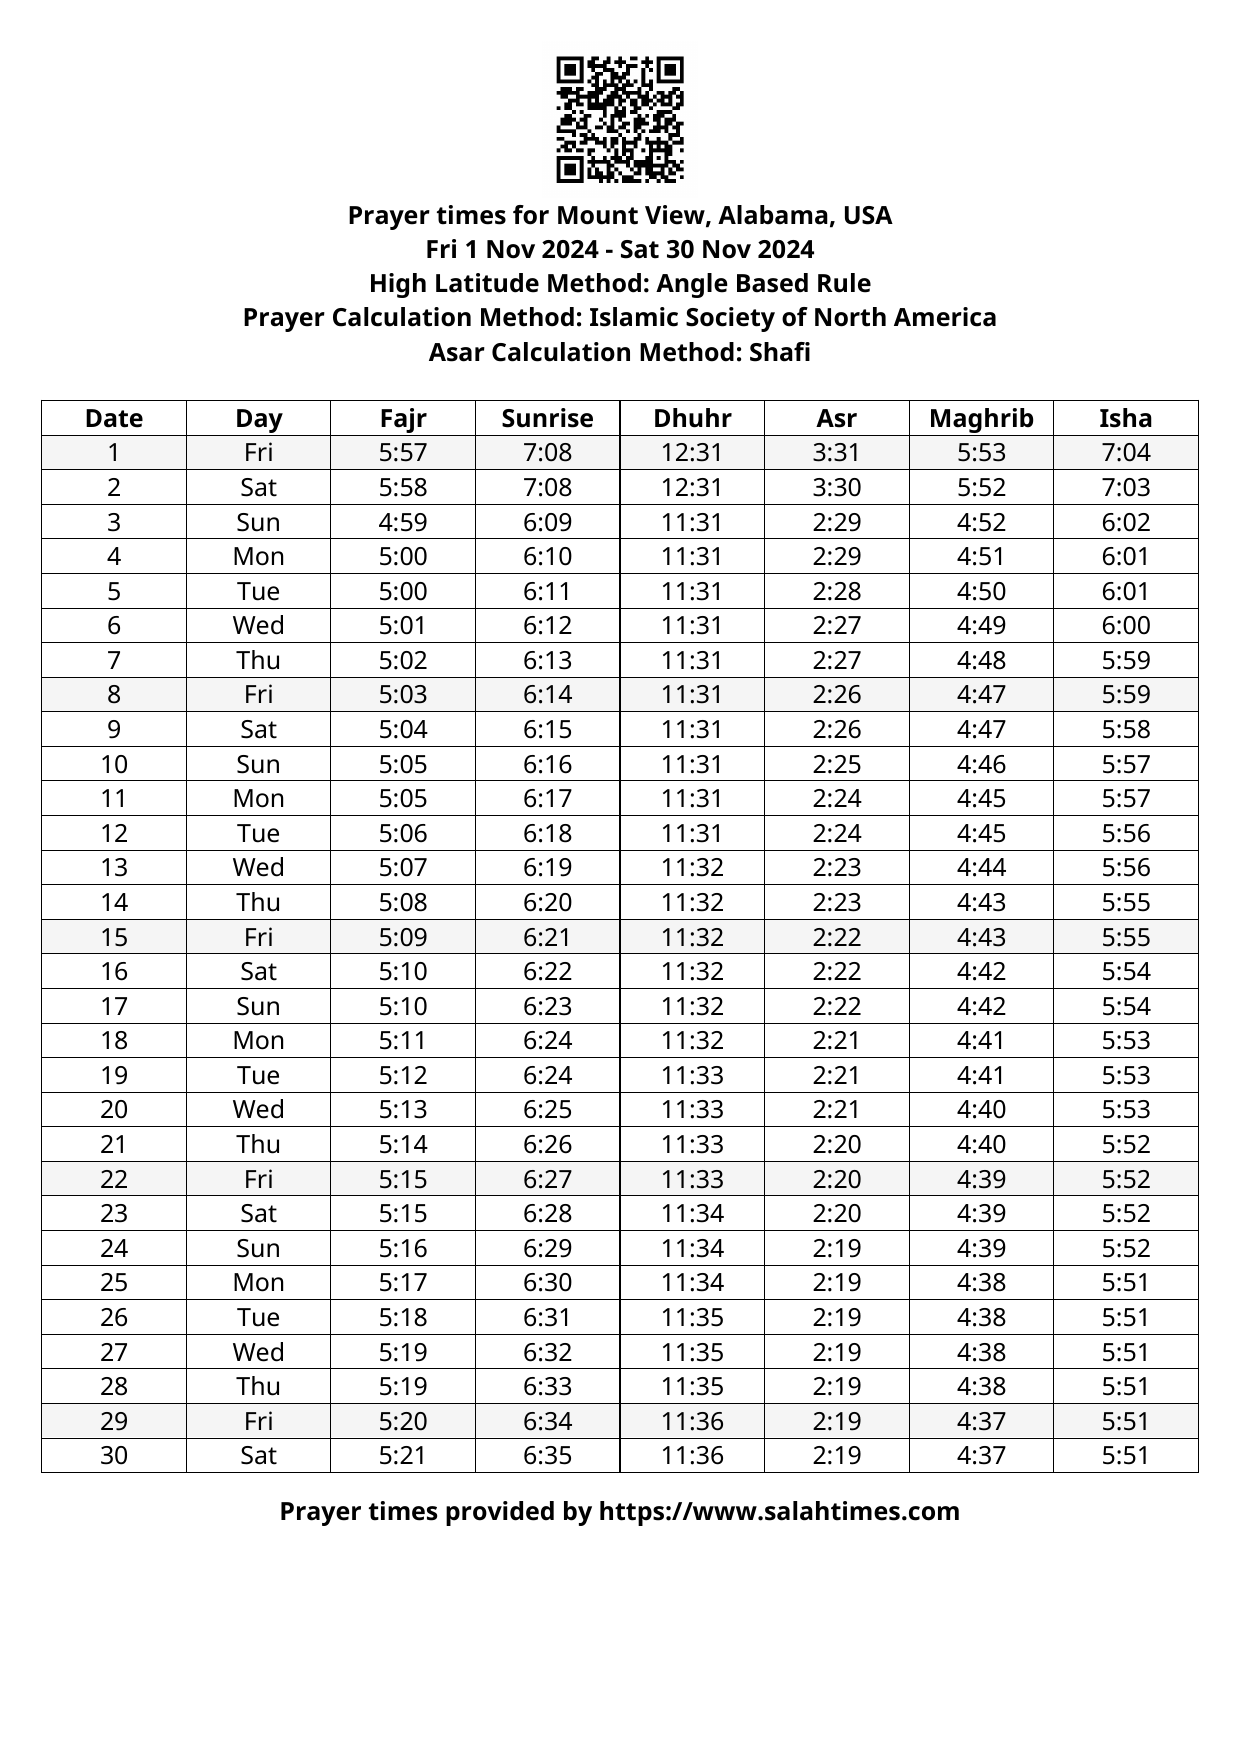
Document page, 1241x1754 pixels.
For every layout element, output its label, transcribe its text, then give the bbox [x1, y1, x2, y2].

table_cell 11:35 [621, 1300, 764, 1334]
table_cell 11:33 [621, 1093, 764, 1126]
table_cell 21 [42, 1127, 186, 1161]
table_cell 4:40 [910, 1127, 1053, 1161]
table_cell 5:14 [331, 1127, 475, 1161]
table_cell 11:35 [621, 1335, 764, 1368]
table_cell 11:32 [621, 989, 764, 1022]
table_cell 5:55 [1054, 885, 1198, 919]
table_cell 11:31 [621, 574, 764, 607]
table_cell Sun [187, 1231, 330, 1264]
table_cell Wed [187, 851, 330, 884]
table_cell Wed [187, 609, 330, 642]
table_cell 5:05 [331, 747, 475, 780]
table_cell 1 [42, 436, 186, 469]
table_cell 2:20 [765, 1196, 909, 1230]
table_cell 3 [42, 505, 186, 538]
table_cell 4:42 [910, 989, 1053, 1022]
table_cell Fri [187, 920, 330, 953]
table_header Maghrib [910, 401, 1053, 434]
table_cell 29 [42, 1404, 186, 1437]
text Asar Calculation Method: Shafi [42, 334, 1198, 368]
table_cell 5:52 [910, 470, 1053, 504]
table_cell 6:35 [476, 1439, 619, 1472]
table_cell 2:26 [765, 712, 909, 746]
table_cell 11:31 [621, 539, 764, 573]
table_cell 2:29 [765, 505, 909, 538]
table_cell 5:15 [331, 1196, 475, 1230]
table_header Date [42, 401, 186, 434]
table_cell 5:51 [1054, 1369, 1198, 1403]
table_cell 2:28 [765, 574, 909, 607]
table_cell 13 [42, 851, 186, 884]
table_cell 5:00 [331, 539, 475, 573]
table_cell 26 [42, 1300, 186, 1334]
table_cell 4:47 [910, 712, 1053, 746]
table_cell 11:34 [621, 1266, 764, 1299]
table_cell 2:19 [765, 1369, 909, 1403]
table_cell 4:38 [910, 1369, 1053, 1403]
table_cell 11:34 [621, 1196, 764, 1230]
table_cell Sat [187, 1196, 330, 1230]
table_cell 28 [42, 1369, 186, 1403]
table_cell Thu [187, 1369, 330, 1403]
table_cell 7 [42, 643, 186, 677]
table_cell 4:41 [910, 1058, 1053, 1092]
table_cell 4:47 [910, 678, 1053, 711]
table_cell 6:20 [476, 885, 619, 919]
table_cell 4:45 [910, 781, 1053, 815]
table_cell 2:25 [765, 747, 909, 780]
table_cell 11:31 [621, 816, 764, 849]
table_header Fajr [331, 401, 475, 434]
table_cell 5:54 [1054, 989, 1198, 1022]
table_cell 7:08 [476, 436, 619, 469]
table_cell 5:54 [1054, 954, 1198, 988]
table_cell 5:21 [331, 1439, 475, 1472]
table_cell 4:48 [910, 643, 1053, 677]
table_cell 6:24 [476, 1024, 619, 1057]
table_cell 4:37 [910, 1439, 1053, 1472]
table_cell 22 [42, 1162, 186, 1195]
table_cell 24 [42, 1231, 186, 1264]
table_cell 5:53 [910, 436, 1053, 469]
table_cell 4:40 [910, 1093, 1053, 1126]
table_cell 16 [42, 954, 186, 988]
table_cell 20 [42, 1093, 186, 1126]
table_cell 4:44 [910, 851, 1053, 884]
table_cell Wed [187, 1093, 330, 1126]
table_cell 11:36 [621, 1404, 764, 1437]
table_cell 6:29 [476, 1231, 619, 1264]
table_cell 5:57 [331, 436, 475, 469]
table_cell 6:21 [476, 920, 619, 953]
table_cell 12 [42, 816, 186, 849]
table_cell 11:34 [621, 1231, 764, 1264]
table_cell 4:43 [910, 885, 1053, 919]
table_cell 2:20 [765, 1127, 909, 1161]
table_cell 4:38 [910, 1335, 1053, 1368]
table_cell Mon [187, 1266, 330, 1299]
table_cell 5:52 [1054, 1196, 1198, 1230]
table_cell 11:32 [621, 1024, 764, 1057]
table_cell 30 [42, 1439, 186, 1472]
table_cell 5:01 [331, 609, 475, 642]
table_cell 5:18 [331, 1300, 475, 1334]
table_cell 6:24 [476, 1058, 619, 1092]
table_cell Sun [187, 505, 330, 538]
table_cell 15 [42, 920, 186, 953]
table_cell 7:08 [476, 470, 619, 504]
table_cell 11:31 [621, 643, 764, 677]
table_cell 11:32 [621, 920, 764, 953]
table_cell 5:19 [331, 1369, 475, 1403]
table_cell 6:09 [476, 505, 619, 538]
table_cell 2:22 [765, 954, 909, 988]
table_cell 2:24 [765, 816, 909, 849]
table_cell 5:51 [1054, 1335, 1198, 1368]
table_cell 5:53 [1054, 1093, 1198, 1126]
table_cell 2:22 [765, 989, 909, 1022]
table_cell Thu [187, 885, 330, 919]
table_cell Fri [187, 1162, 330, 1195]
table_header Asr [765, 401, 909, 434]
table_cell Tue [187, 574, 330, 607]
table_cell 5:52 [1054, 1127, 1198, 1161]
table_cell 5:58 [1054, 712, 1198, 746]
table_cell 11:31 [621, 505, 764, 538]
table_cell 12:31 [621, 470, 764, 504]
table_cell 3:30 [765, 470, 909, 504]
table_cell 5:16 [331, 1231, 475, 1264]
table_cell 11 [42, 781, 186, 815]
table_cell 4:38 [910, 1266, 1053, 1299]
table_cell 2 [42, 470, 186, 504]
table_cell 7:03 [1054, 470, 1198, 504]
table_cell 4:46 [910, 747, 1053, 780]
table_cell 4:59 [331, 505, 475, 538]
table_cell 5:03 [331, 678, 475, 711]
table_cell 2:23 [765, 885, 909, 919]
table_cell 23 [42, 1196, 186, 1230]
table_cell Tue [187, 1300, 330, 1334]
table_cell 9 [42, 712, 186, 746]
table_cell 5:56 [1054, 816, 1198, 849]
table_cell 2:27 [765, 609, 909, 642]
table_header Day [187, 401, 330, 434]
table_cell 2:24 [765, 781, 909, 815]
table_cell 11:33 [621, 1058, 764, 1092]
table_cell 4:43 [910, 920, 1053, 953]
table_cell Sat [187, 954, 330, 988]
table_cell 3:31 [765, 436, 909, 469]
table_cell 5:15 [331, 1162, 475, 1195]
table_cell 2:21 [765, 1024, 909, 1057]
table_cell 6:01 [1054, 539, 1198, 573]
table_cell 5:12 [331, 1058, 475, 1092]
table_cell 5:05 [331, 781, 475, 815]
table_cell 11:31 [621, 609, 764, 642]
table_cell 5:58 [331, 470, 475, 504]
table_header Sunrise [476, 401, 619, 434]
table_cell 11:36 [621, 1439, 764, 1472]
table_cell 7:04 [1054, 436, 1198, 469]
table_cell 4 [42, 539, 186, 573]
table_cell 11:31 [621, 747, 764, 780]
table_cell 5:52 [1054, 1231, 1198, 1264]
table_cell 6:02 [1054, 505, 1198, 538]
table_cell 6:17 [476, 781, 619, 815]
table_cell 17 [42, 989, 186, 1022]
table_cell 6:16 [476, 747, 619, 780]
table_cell 4:39 [910, 1231, 1053, 1264]
table_cell 5:10 [331, 954, 475, 988]
table_cell 6:30 [476, 1266, 619, 1299]
table_cell 11:31 [621, 781, 764, 815]
table_cell 5:55 [1054, 920, 1198, 953]
table_cell 6:23 [476, 989, 619, 1022]
table_cell 6:01 [1054, 574, 1198, 607]
table_cell 2:19 [765, 1335, 909, 1368]
table_cell 19 [42, 1058, 186, 1092]
table_cell 5:13 [331, 1093, 475, 1126]
table_cell 6:19 [476, 851, 619, 884]
table_cell 6 [42, 609, 186, 642]
table_cell 5:11 [331, 1024, 475, 1057]
table_cell 4:39 [910, 1196, 1053, 1230]
table_cell 5:53 [1054, 1024, 1198, 1057]
table_cell 5:10 [331, 989, 475, 1022]
picture [542, 41, 699, 198]
table_cell Sat [187, 712, 330, 746]
table_cell 6:14 [476, 678, 619, 711]
table_cell 11:32 [621, 851, 764, 884]
table_cell 6:00 [1054, 609, 1198, 642]
text Fri 1 Nov 2024 - Sat 30 Nov 2024 [42, 232, 1198, 266]
table_cell 2:26 [765, 678, 909, 711]
table_cell 5:09 [331, 920, 475, 953]
table_cell 6:10 [476, 539, 619, 573]
table_cell 6:33 [476, 1369, 619, 1403]
table_cell 6:15 [476, 712, 619, 746]
table_cell 5 [42, 574, 186, 607]
table_cell 4:50 [910, 574, 1053, 607]
table_cell 6:28 [476, 1196, 619, 1230]
table_cell 2:19 [765, 1300, 909, 1334]
table_cell 4:39 [910, 1162, 1053, 1195]
text Prayer times for Mount View, Alabama, USA [42, 198, 1198, 232]
table_cell 2:21 [765, 1058, 909, 1092]
table_cell 6:31 [476, 1300, 619, 1334]
table_cell Tue [187, 1058, 330, 1092]
table_cell 11:32 [621, 954, 764, 988]
table_cell 2:27 [765, 643, 909, 677]
table_cell Sat [187, 1439, 330, 1472]
table_cell Tue [187, 816, 330, 849]
table_cell 6:12 [476, 609, 619, 642]
table_cell 5:19 [331, 1335, 475, 1368]
table_cell Sun [187, 747, 330, 780]
table_cell 5:51 [1054, 1439, 1198, 1472]
table_cell 2:23 [765, 851, 909, 884]
table_header Isha [1054, 401, 1198, 434]
table_cell 6:32 [476, 1335, 619, 1368]
table_cell 4:42 [910, 954, 1053, 988]
table_cell 11:31 [621, 712, 764, 746]
table_cell 10 [42, 747, 186, 780]
table_cell 27 [42, 1335, 186, 1368]
table_cell 5:57 [1054, 747, 1198, 780]
table_cell 5:52 [1054, 1162, 1198, 1195]
text Prayer Calculation Method: Islamic Society of North America [42, 300, 1198, 334]
table_cell 5:02 [331, 643, 475, 677]
table_cell 6:13 [476, 643, 619, 677]
table_cell 6:34 [476, 1404, 619, 1437]
table_cell 11:32 [621, 885, 764, 919]
table_cell Mon [187, 781, 330, 815]
table_cell 5:51 [1054, 1300, 1198, 1334]
table_header Dhuhr [621, 401, 764, 434]
table_cell 6:18 [476, 816, 619, 849]
table_cell 2:19 [765, 1231, 909, 1264]
table_cell 5:53 [1054, 1058, 1198, 1092]
table_cell 2:19 [765, 1404, 909, 1437]
table_cell 2:22 [765, 920, 909, 953]
table_cell 4:38 [910, 1300, 1053, 1334]
table_cell 4:45 [910, 816, 1053, 849]
table_cell Thu [187, 1127, 330, 1161]
table_cell 5:04 [331, 712, 475, 746]
table_cell Thu [187, 643, 330, 677]
table_cell 5:51 [1054, 1266, 1198, 1299]
table_cell 5:57 [1054, 781, 1198, 815]
table_cell Sat [187, 470, 330, 504]
table_cell Wed [187, 1335, 330, 1368]
table_cell Fri [187, 436, 330, 469]
table_cell 5:17 [331, 1266, 475, 1299]
table_cell 2:19 [765, 1266, 909, 1299]
table_cell 4:41 [910, 1024, 1053, 1057]
table_cell 2:20 [765, 1162, 909, 1195]
table_cell 5:51 [1054, 1404, 1198, 1437]
table_cell 4:51 [910, 539, 1053, 573]
table_cell 5:56 [1054, 851, 1198, 884]
table_cell 4:37 [910, 1404, 1053, 1437]
text Prayer times provided by https://www.salahtimes.com [42, 1494, 1198, 1528]
table_cell 11:33 [621, 1127, 764, 1161]
table_cell 11:33 [621, 1162, 764, 1195]
table_cell Fri [187, 1404, 330, 1437]
table_cell 6:26 [476, 1127, 619, 1161]
table_cell 6:11 [476, 574, 619, 607]
table_cell 6:27 [476, 1162, 619, 1195]
table_cell 8 [42, 678, 186, 711]
table_cell Sun [187, 989, 330, 1022]
table_cell 2:19 [765, 1439, 909, 1472]
table_cell 5:59 [1054, 678, 1198, 711]
table_cell 5:07 [331, 851, 475, 884]
table_cell 11:31 [621, 678, 764, 711]
table_cell 12:31 [621, 436, 764, 469]
table_cell 2:29 [765, 539, 909, 573]
table_cell 4:49 [910, 609, 1053, 642]
table_cell 5:08 [331, 885, 475, 919]
table_cell Mon [187, 1024, 330, 1057]
table_cell 5:06 [331, 816, 475, 849]
table_cell 5:00 [331, 574, 475, 607]
table_cell 14 [42, 885, 186, 919]
table_cell 6:25 [476, 1093, 619, 1126]
table_cell Fri [187, 678, 330, 711]
table_cell 11:35 [621, 1369, 764, 1403]
text High Latitude Method: Angle Based Rule [42, 266, 1198, 300]
table_cell 4:52 [910, 505, 1053, 538]
table_cell 6:22 [476, 954, 619, 988]
table_cell Mon [187, 539, 330, 573]
table_cell 25 [42, 1266, 186, 1299]
table_cell 2:21 [765, 1093, 909, 1126]
table_cell 5:59 [1054, 643, 1198, 677]
table_cell 18 [42, 1024, 186, 1057]
table_cell 5:20 [331, 1404, 475, 1437]
